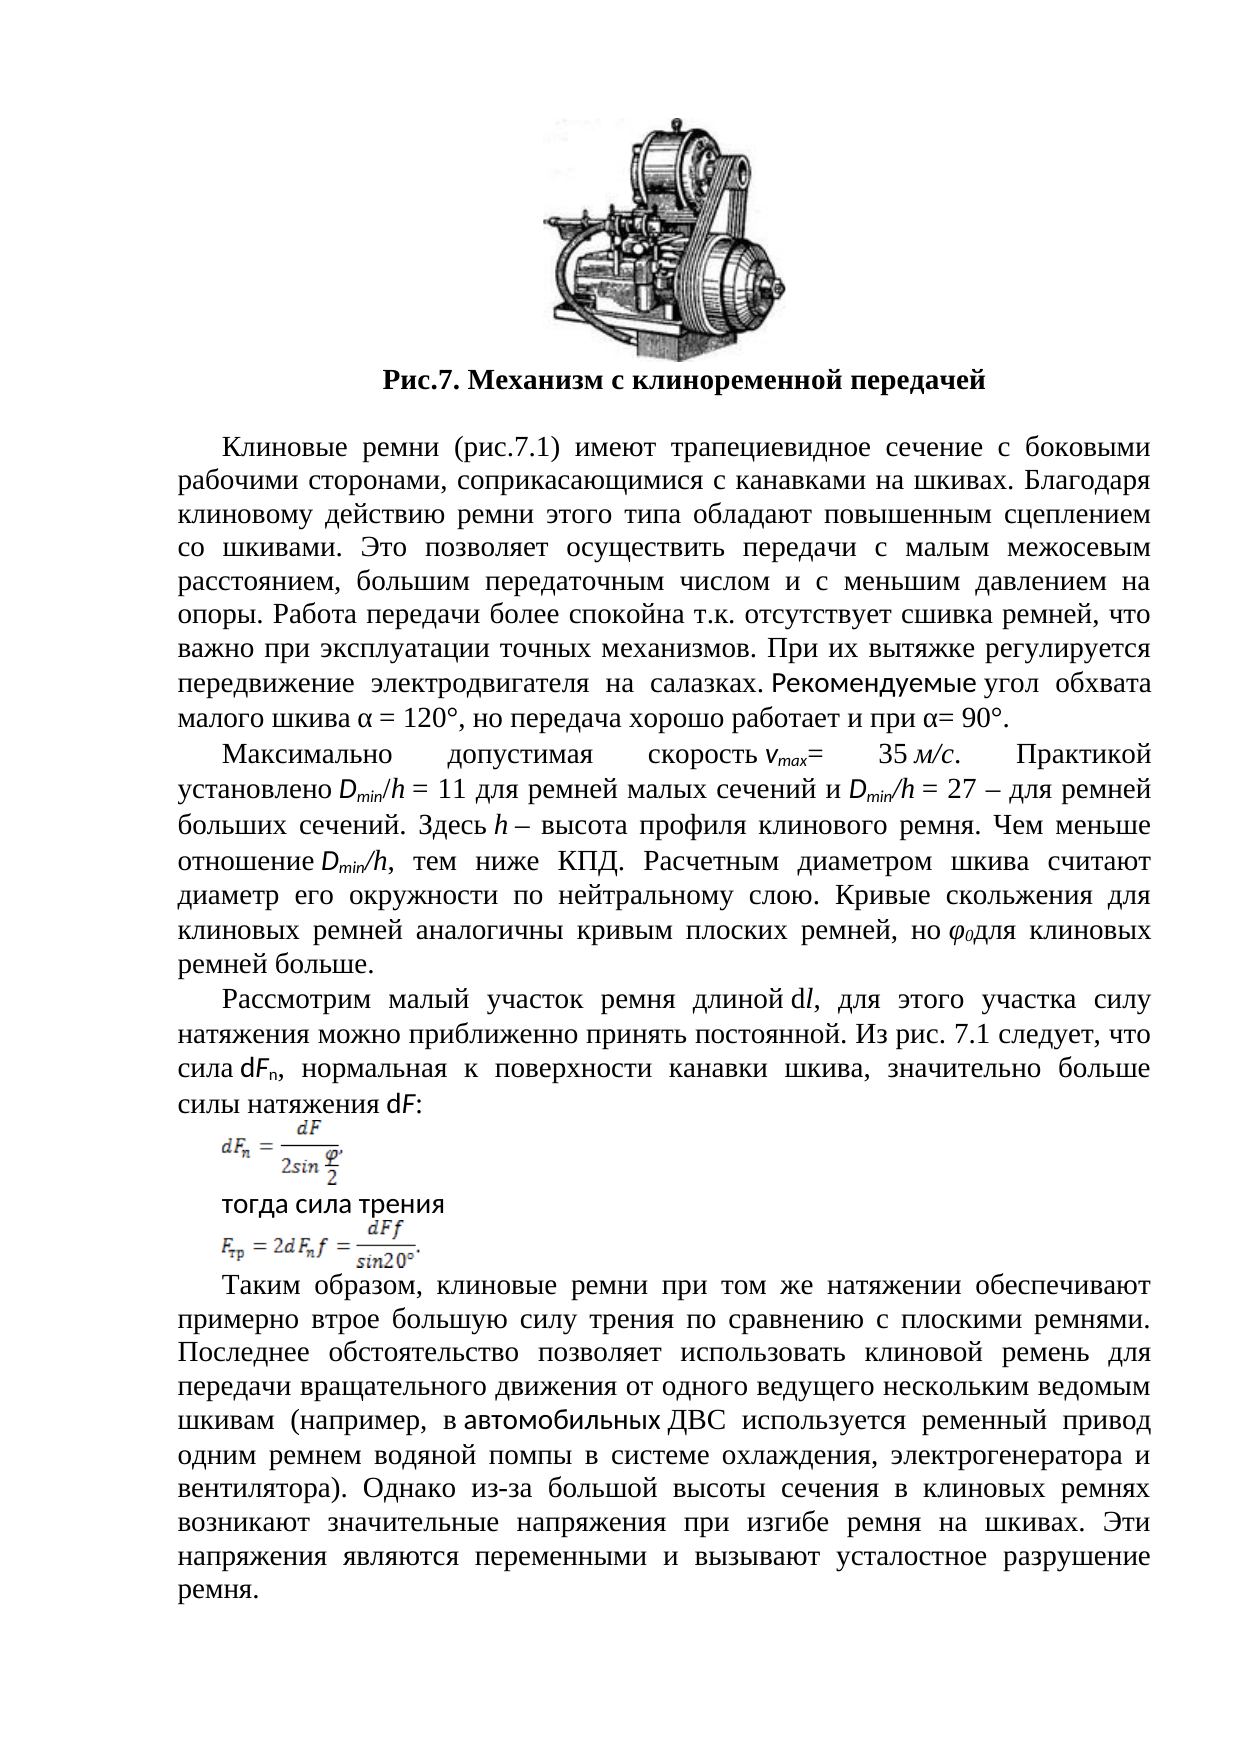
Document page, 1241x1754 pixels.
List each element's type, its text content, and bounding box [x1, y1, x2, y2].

text тогда сила трения [177, 1185, 1152, 1220]
picture [221, 1220, 421, 1268]
text Максимально допустимая скорость vmax= 35 м/с. Практикой установлено Dmin/h = 11 для ремней малых сечений и Dmin/h = 27 – для ремней больших сечений. Здесь h – высота профиля клинового ремня. Чем меньше отношение Dmin/h, тем ниже КПД. Расчетным диаметром шкива считают диаметр его окружности по нейтральному слою. Кривые скольжения для клиновых ремней аналогичны кривым плоских ремней, но φ0для клиновых ремней больше. [177, 735, 1152, 980]
text Рассмотрим малый участок ремня длиной dl, для этого участка силу натяжения можно приближенно принять постоянной. Из рис. 7.1 следует, что сила dFn, нормальная к поверхности канавки шкива, значительно больше силы натяжения dF: [177, 980, 1152, 1121]
text Таким образом, клиновые ремни при том же натяжении обеспечивают примерно втрое большую силу трения по сравнению с плоскими ремнями. Последнее обстоятельство позволяет использовать клиновой ремень для передачи вращательного движения от одного ведущего нескольким ведомым шкивам (например, в автомобильных ДВС используется ременный привод одним ремнем водяной помпы в системе охлаждения, электрогенератора и вентилятора). Однако из-за большой высоты сечения в клиновых ремнях возникают значительные напряжения при изгибе ремня на шкивах. Эти напряжения являются переменными и вызывают усталостное разрушение ремня. [177, 1267, 1152, 1605]
text Рис.7. Механизм с клиноременной передачей [180, 362, 1152, 395]
picture [543, 118, 786, 362]
picture [221, 1120, 344, 1185]
text Клиновые ремни (рис.7.1) имеют трапециевидное сечение с боковыми рабочими сторонами, соприкасающимися с канавками на шкивах. Благодаря клиновому действию ремни этого типа обладают повышенным сцеплением со шкивами. Это позволяет осуществить передачи с малым межосевым расстоянием, большим передаточным числом и с меньшим давлением на опоры. Работа передачи более спокойна т.к. отсутствует сшивка ремней, что важно при эксплуатации точных механизмов. При их вытяжке регулируется передвижение электродвигателя на салазках. Рекомендуемые угол обхвата малого шкива α = 120°, но передача хорошо работает и при α= 90°. [177, 429, 1152, 735]
